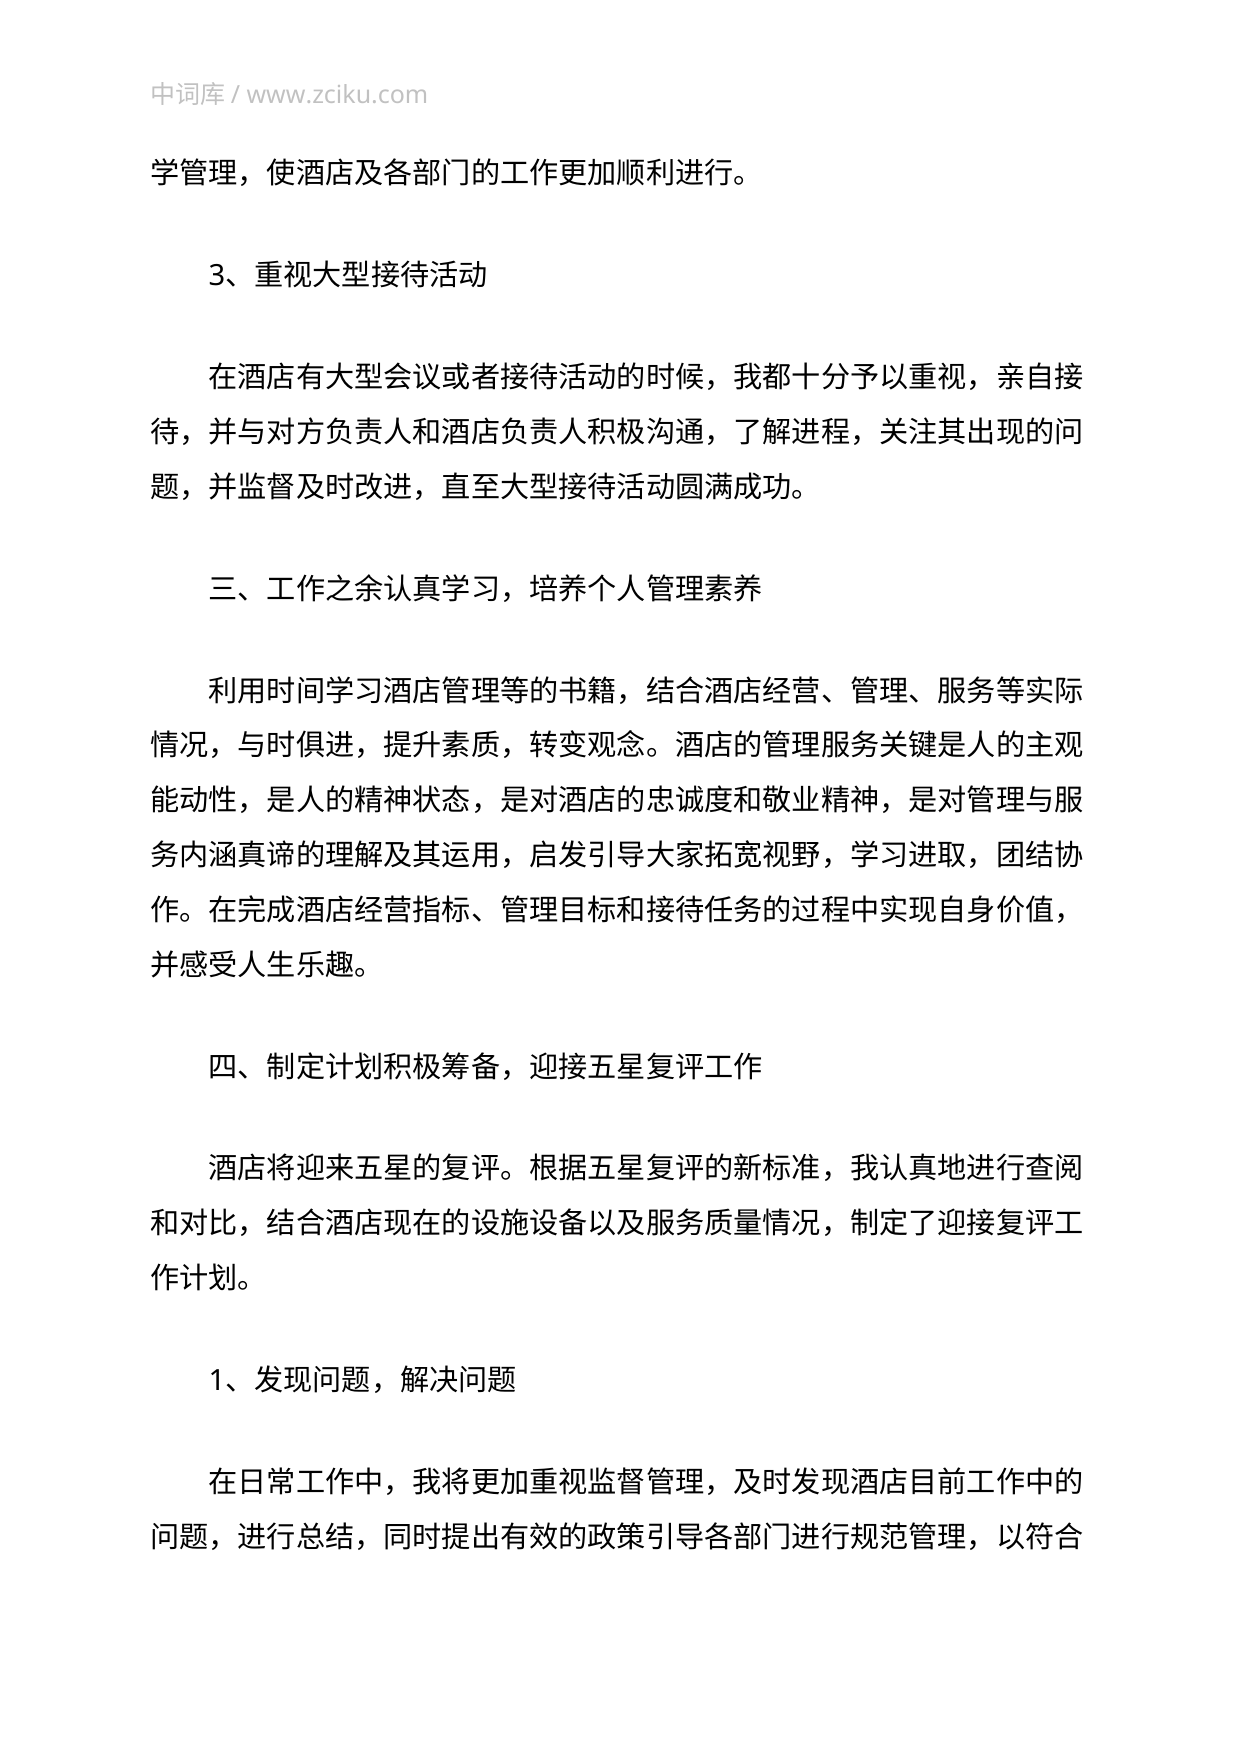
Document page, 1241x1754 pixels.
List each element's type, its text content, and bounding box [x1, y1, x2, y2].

text 三、工作之余认真学习，培养个人管理素养 [150, 565, 1090, 608]
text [150, 150, 1090, 192]
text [150, 1459, 1090, 1556]
text 在酒店有大型会议或者接待活动的时候，我都十分予以重视，亲自接待，并与对方负责人和酒店负责人积极沟通，了解进程，关注其出现的问题，并监督及时改进，直至大型接待活动圆满成功。 [150, 354, 1090, 506]
text 利用时间学习酒店管理等的书籍，结合酒店经营、管理、服务等实际情况，与时俱进，提升素质，转变观念。酒店的管理服务关键是人的主观能动性，是人的精神状态，是对酒店的忠诚度和敬业精神，是对管理与服务内涵真谛的理解及其运用，启发引导大家拓宽视野，学习进取，团结协作。在完成酒店经营指标、管理目标和接待任务的过程中实现自身价值，并感受人生乐趣。 [150, 667, 1090, 984]
text 3、重视大型接待活动 [150, 252, 1090, 294]
text 1、发现问题，解决问题 [150, 1357, 1090, 1399]
text 酒店将迎来五星的复评。根据五星复评的新标准，我认真地进行查阅和对比，结合酒店现在的设施设备以及服务质量情况，制定了迎接复评工作计划。 [150, 1145, 1090, 1297]
text 四、制定计划积极筹备，迎接五星复评工作 [150, 1043, 1090, 1086]
